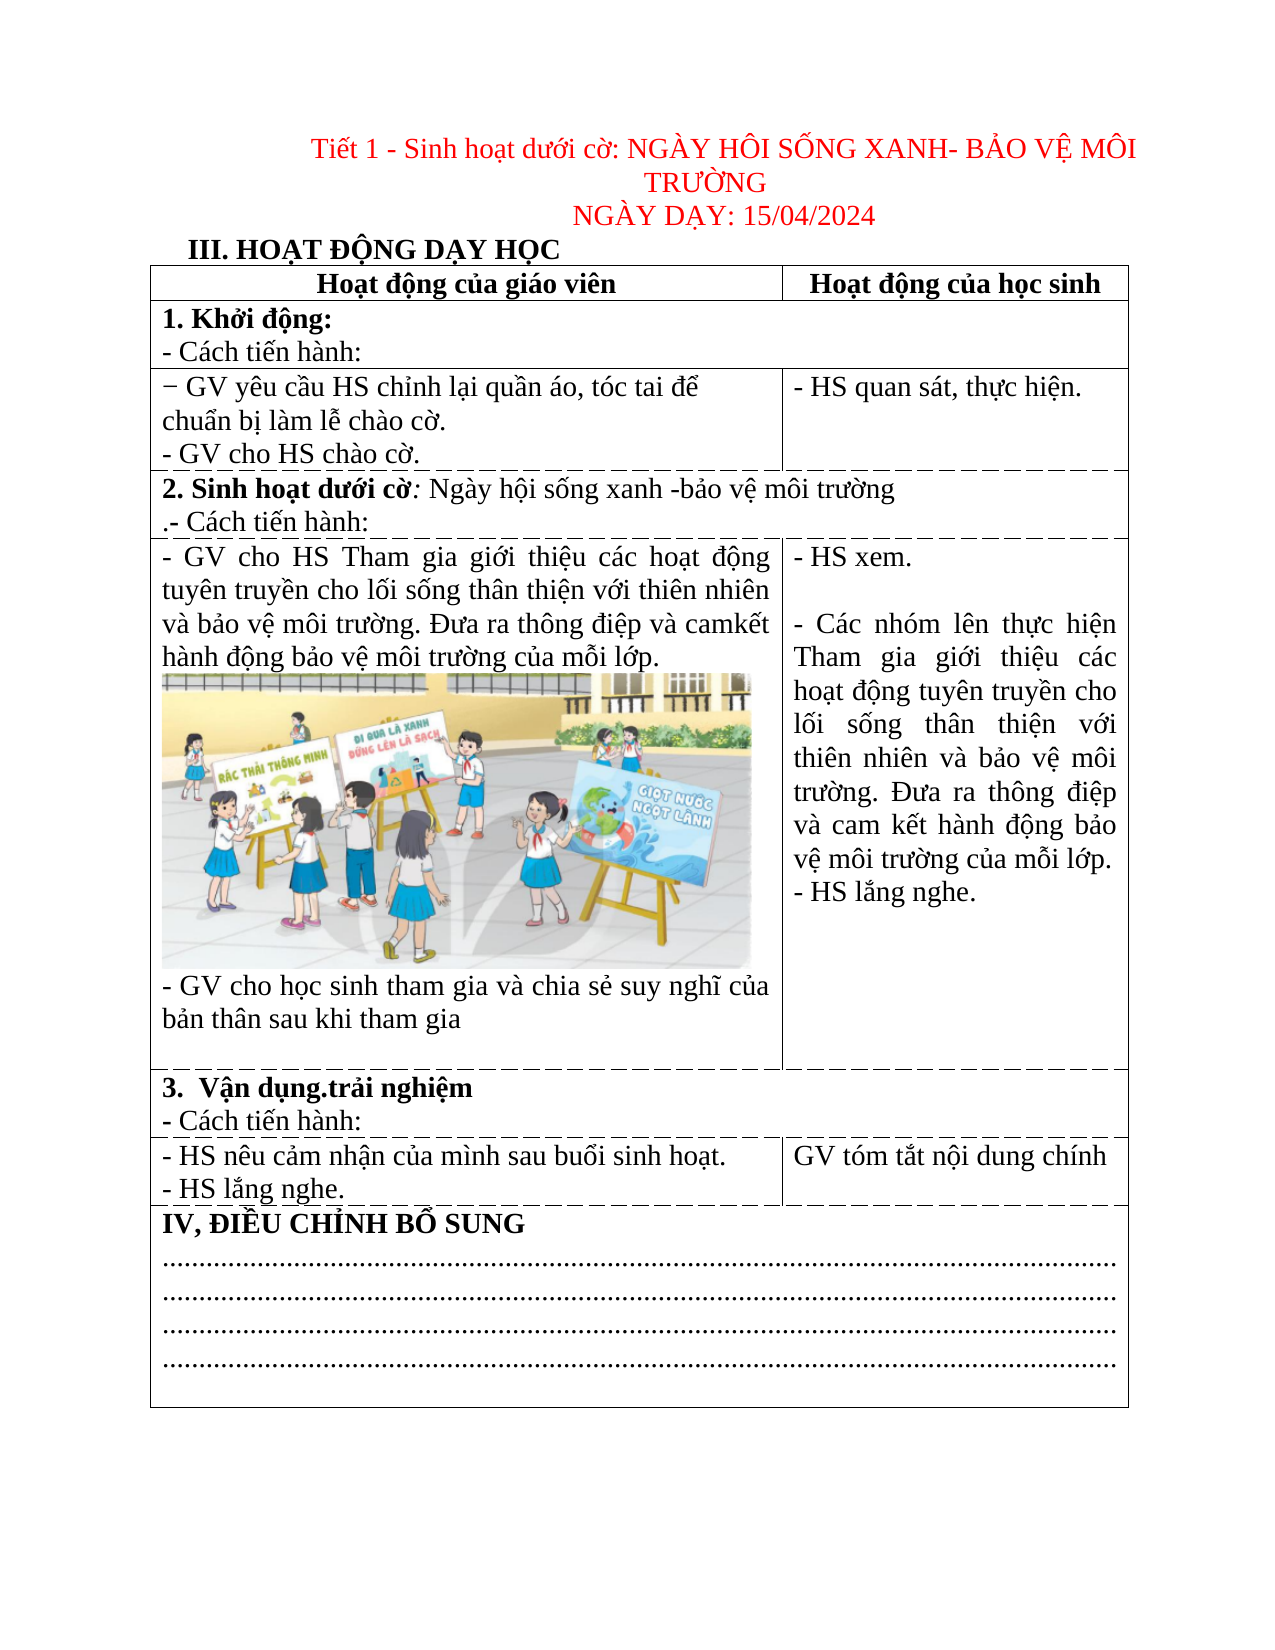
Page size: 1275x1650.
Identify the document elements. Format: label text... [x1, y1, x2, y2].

table_cell - HS quan sát, thực hiện. [783, 369, 1128, 470]
table_cell GV tóm tắt nội dung chính [783, 1137, 1128, 1205]
picture [161, 673, 752, 969]
table_header Hoạt động của học sinh [783, 266, 1128, 300]
table_cell - HS xem. - Các nhóm lên thực hiện Tham gia giới thiệu các hoạt động tuyên truyền cho lối sống thân thiện với thiên nhiên và bảo vệ môi trường. Đưa ra thông điệp và cam kết hành động bảo vệ môi trường của mỗi lớp. - HS lắng nghe. [783, 538, 1128, 1069]
table_header Hoạt động của giáo viên [151, 266, 782, 300]
table_cell - GV cho HS Tham gia giới thiệu các hoạt động tuyên truyền cho lối sống thân thiện với thiên nhiên và bảo vệ môi trường. Đưa ra thông điệp và camkết hành động bảo vệ môi trường của mỗi lớp. - GV cho học sinh tham gia và chia sẻ suy nghĩ của bản thân sau khi tham gia [151, 538, 782, 1069]
text III. HOẠT ĐỘNG DẠY HỌC [150, 232, 1172, 265]
table_cell IV, ĐIỀU CHỈNH BỔ SUNG ................................................................................................................................... ................................................................................................................................... ................................................................................................................................... ................................................................................................................................... [151, 1205, 1128, 1407]
table_cell 2. Sinh hoạt dưới cờ: Ngày hội sống xanh -bảo vệ môi trường .- Cách tiến hành: [151, 470, 1128, 538]
table_cell 1. Khởi động: - Cách tiến hành: [151, 301, 1128, 368]
table_cell - HS nêu cảm nhận của mình sau buổi sinh hoạt. - HS lắng nghe. [151, 1137, 782, 1205]
table_cell − GV yêu cầu HS chỉnh lại quần áo, tóc tai để chuẩn bị làm lễ chào cờ. - GV cho HS chào cờ. [151, 369, 782, 470]
text NGÀY DẠY: 15/04/2024 [239, 198, 1172, 232]
table_cell 3. Vận dụng.trải nghiệm - Cách tiến hành: [151, 1069, 1128, 1137]
text Tiết 1 - Sinh hoạt dưới cờ: NGÀY HÔI SỐNG XANH- BẢO VỆ MÔI TRƯỜNG [239, 131, 1172, 198]
